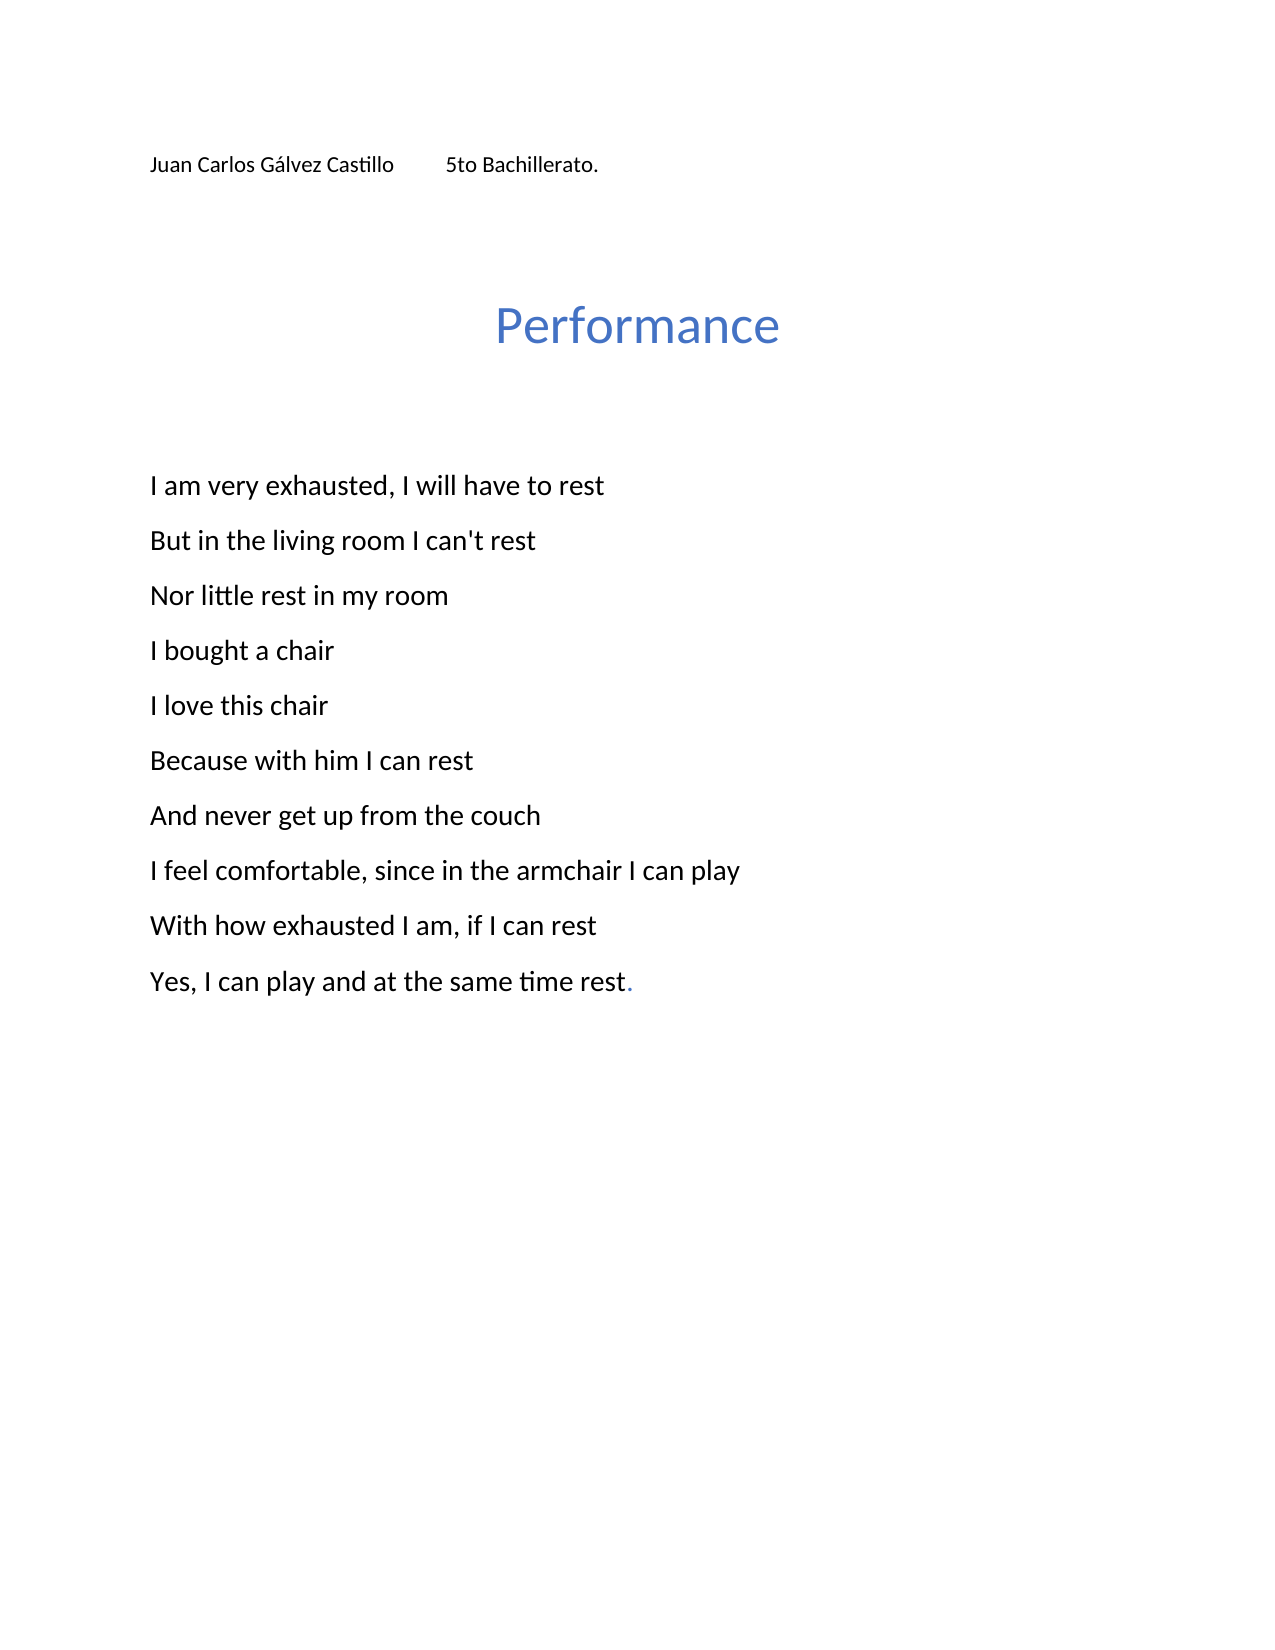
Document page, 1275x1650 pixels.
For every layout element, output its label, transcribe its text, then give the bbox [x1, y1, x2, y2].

text I feel comfortable, since in the armchair I can play [150, 852, 1125, 888]
text And never get up from the couch [150, 797, 1125, 833]
text Performance [150, 291, 1125, 357]
text Because with him I can rest [150, 742, 1125, 778]
text Yes, I can play and at the same time rest. [150, 963, 1125, 998]
text With how exhausted I am, if I can rest [150, 907, 1125, 943]
text I love this chair [150, 687, 1125, 723]
text Juan Carlos Gálvez Castillo 5to Bachillerato. [150, 150, 1125, 178]
text I bought a chair [150, 632, 1125, 668]
text Nor little rest in my room [150, 577, 1125, 612]
text But in the living room I can't rest [150, 522, 1125, 557]
text I am very exhausted, I will have to rest [150, 467, 1125, 502]
